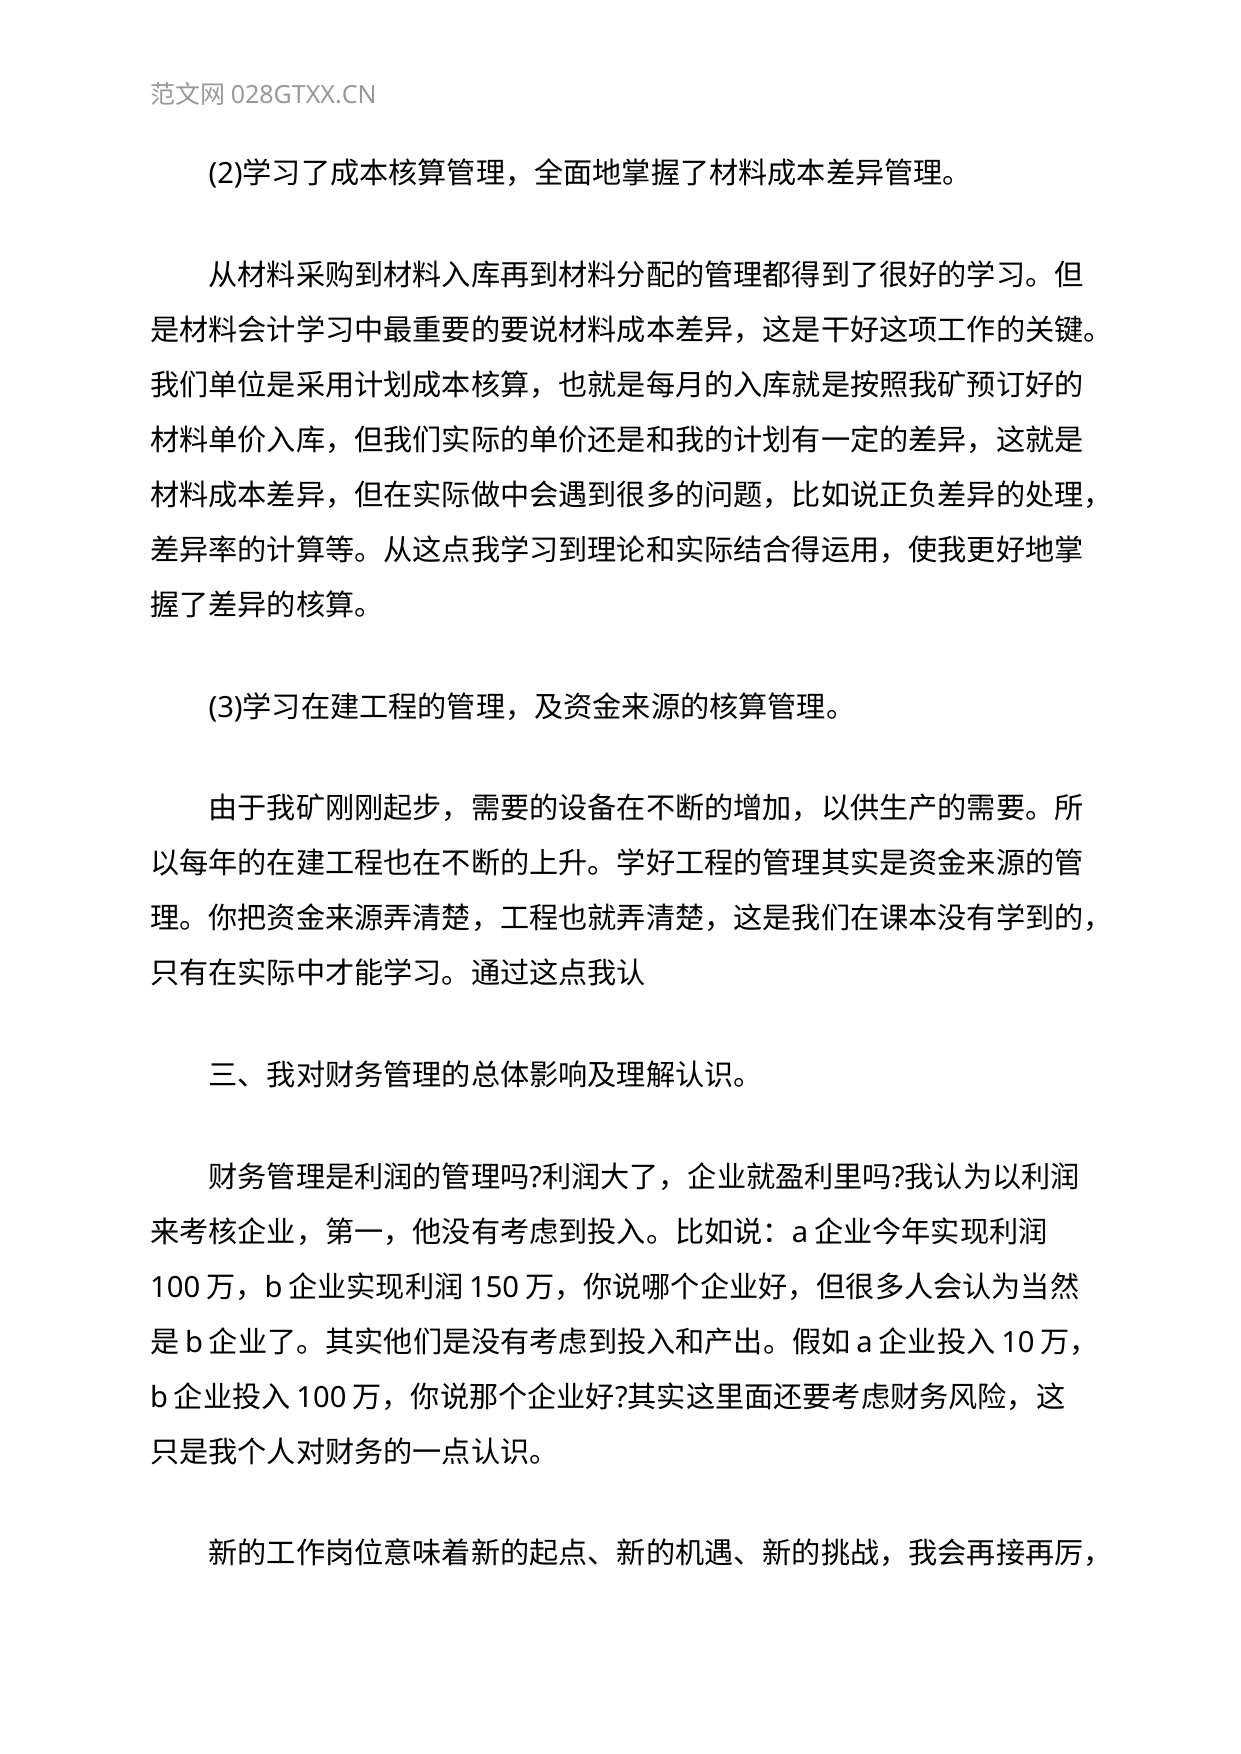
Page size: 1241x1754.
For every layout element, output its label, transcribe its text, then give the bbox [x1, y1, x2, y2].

text (3)学习在建工程的管理，及资金来源的核算管理。 [150, 683, 1090, 726]
text 从材料采购到材料入库再到材料分配的管理都得到了很好的学习。但是材料会计学习中最重要的要说材料成本差异，这是干好这项工作的关键。我们单位是采用计划成本核算，也就是每月的入库就是按照我矿预订好的材料单价入库，但我们实际的单价还是和我的计划有一定的差异，这就是材料成本差异，但在实际做中会遇到很多的问题，比如说正负差异的处理，差异率的计算等。从这点我学习到理论和实际结合得运用，使我更好地掌握了差异的核算。 [150, 252, 1090, 624]
text 由于我矿刚刚起步，需要的设备在不断的增加，以供生产的需要。所以每年的在建工程也在不断的上升。学好工程的管理其实是资金来源的管理。你把资金来源弄清楚，工程也就弄清楚，这是我们在课本没有学到的，只有在实际中才能学习。通过这点我认 [150, 785, 1090, 992]
text 财务管理是利润的管理吗?利润大了，企业就盈利里吗?我认为以利润来考核企业，第一，他没有考虑到投入。比如说：a企业今年实现利润100万，b企业实现利润150万，你说哪个企业好，但很多人会认为当然是b企业了。其实他们是没有考虑到投入和产出。假如a企业投入10万，b企业投入100万，你说那个企业好?其实这里面还要考虑财务风险，这只是我个人对财务的一点认识。 [150, 1153, 1090, 1471]
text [150, 1530, 1090, 1572]
text (2)学习了成本核算管理，全面地掌握了材料成本差异管理。 [150, 150, 1090, 192]
text 三、我对财务管理的总体影响及理解认识。 [150, 1052, 1090, 1094]
